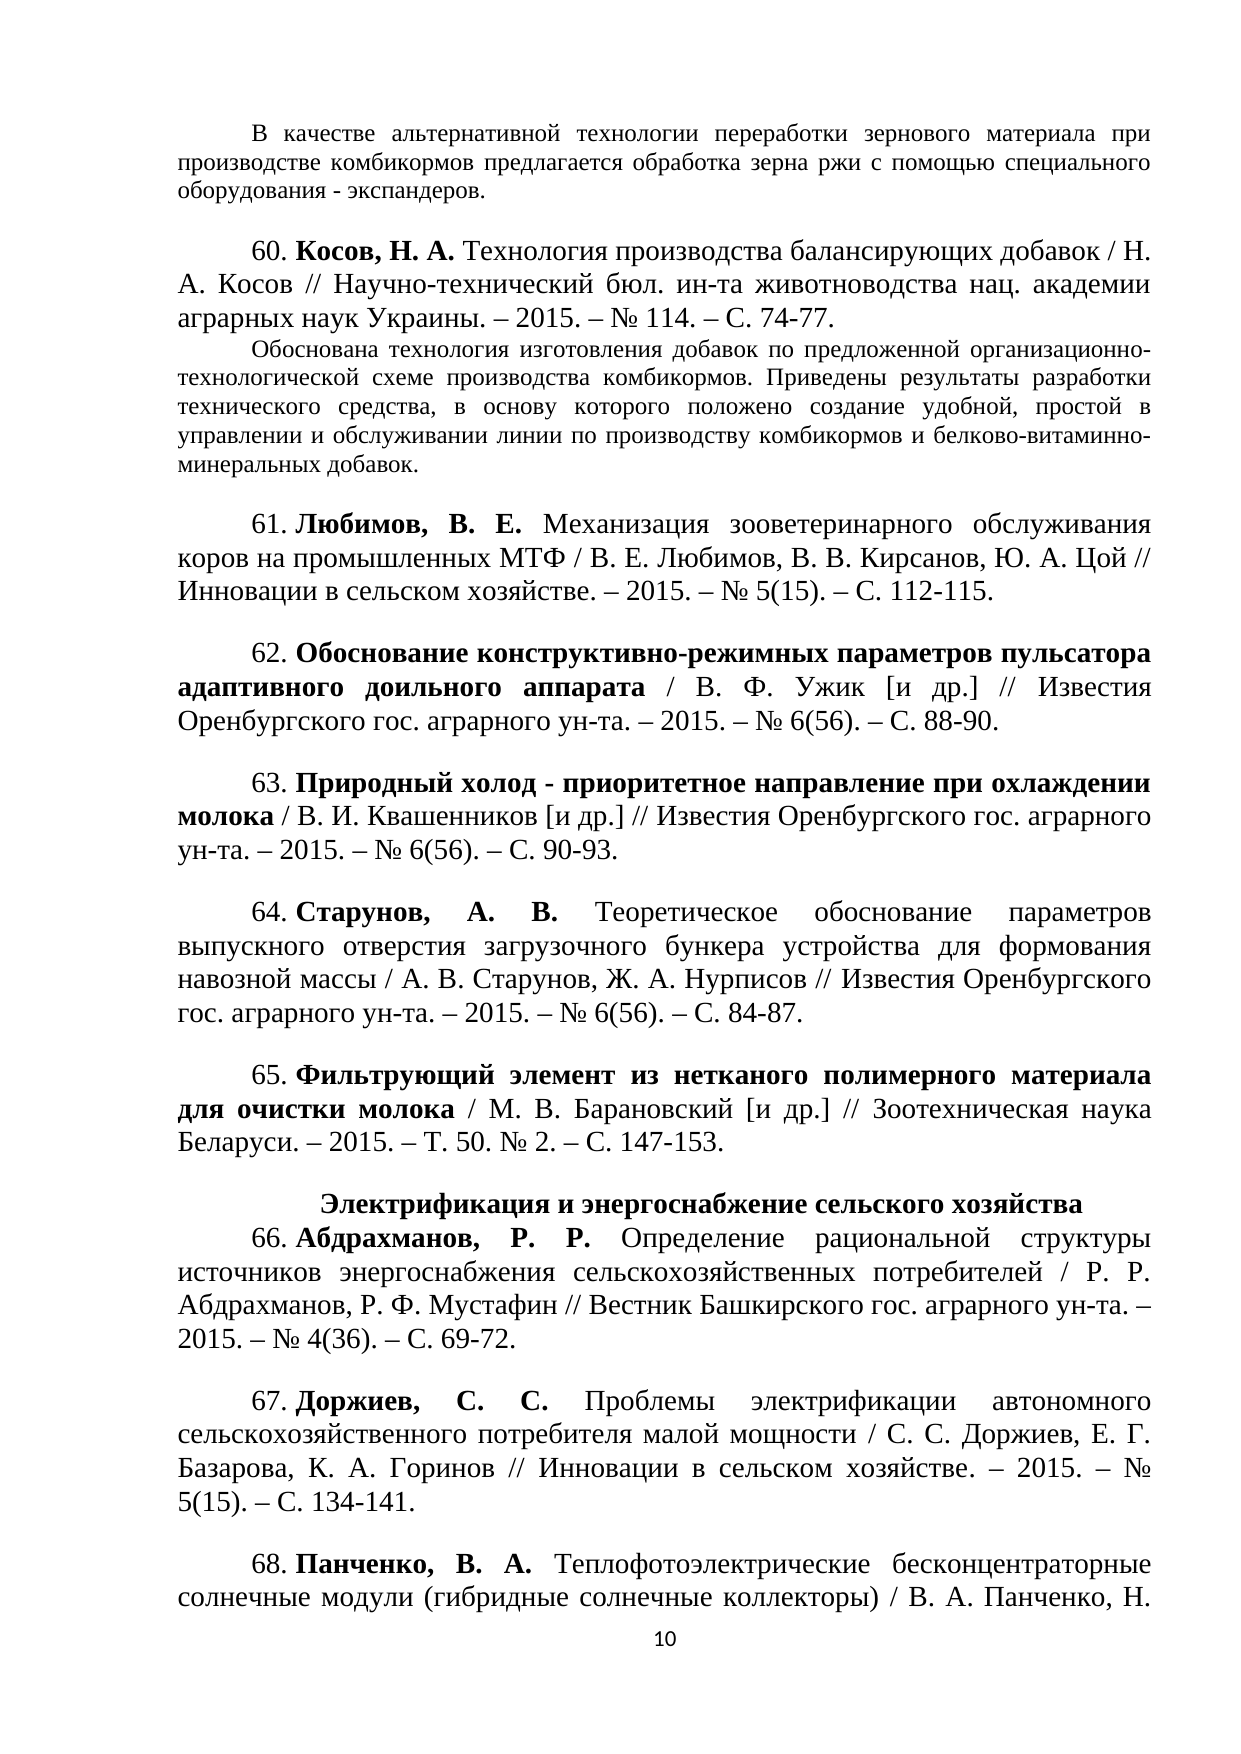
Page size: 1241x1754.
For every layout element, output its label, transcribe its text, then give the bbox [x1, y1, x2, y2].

list Доржиев, С. С. Проблемы электрификации автономного сельскохозяйственного потребителя малой мощности / С. С. Доржиев, Е. Г. Базарова, К. А. Горинов // Инновации в сельском хозяйстве. – 2015. – № 5(15). – С. 134-141. [177, 1383, 1152, 1517]
list Электрификация и энергоснабжение сельского хозяйства [251, 1187, 1152, 1220]
list Фильтрующий элемент из нетканого полимерного материала для очистки молока / М. В. Барановский [и др.] // Зоотехническая наука Беларуси. – 2015. – Т. 50. № 2. – С. 147-153. [177, 1057, 1152, 1158]
list Любимов, В. Е. Механизация зооветеринарного обслуживания коров на промышленных МТФ / В. Е. Любимов, В. В. Кирсанов, Ю. А. Цой // Инновации в сельском хозяйстве. – 2015. – № 5(15). – С. 112-115. [177, 506, 1152, 607]
list Косов, Н. А. Технология производства балансирующих добавок / Н. А. Косов // Научно-технический бюл. ин-та животноводства нац. академии аграрных наук Украины. – 2015. – № 114. – С. 74-77. [177, 233, 1152, 334]
list Старунов, А. В. Теоретическое обоснование параметров выпускного отверстия загрузочного бункера устройства для формования навозной массы / А. В. Старунов, Ж. А. Нурписов // Известия Оренбургского гос. аграрного ун-та. – 2015. – № 6(56). – С. 84-87. [177, 894, 1152, 1028]
text Обоснована технология изготовления добавок по предложенной организационно-технологической схеме производства комбикормов. Приведены результаты разработки технического средства, в основу которого положено создание удобной, простой в управлении и обслуживании линии по производству комбикормов и белково-витаминно-минеральных добавок. [177, 334, 1152, 477]
list Обоснование конструктивно-режимных параметров пульсатора адаптивного доильного аппарата / В. Ф. Ужик [и др.] // Известия Оренбургского гос. аграрного ун-та. – 2015. – № 6(56). – С. 88-90. [177, 636, 1152, 736]
text В качестве альтернативной технологии переработки зернового материала при производстве комбикормов предлагается обработка зерна ржи с помощью специального оборудования - экспандеров. [177, 118, 1152, 204]
list Абдрахманов, Р. Р. Определение рациональной структуры источников энергоснабжения сельскохозяйственных потребителей / Р. Р. Абдрахманов, Р. Ф. Мустафин // Вестник Башкирского гос. аграрного ун-та. – 2015. – № 4(36). – С. 69-72. [177, 1220, 1152, 1354]
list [177, 1546, 1152, 1613]
list Природный холод - приоритетное направление при охлаждении молока / В. И. Квашенников [и др.] // Известия Оренбургского гос. аграрного ун-та. – 2015. – № 6(56). – С. 90-93. [177, 765, 1152, 866]
